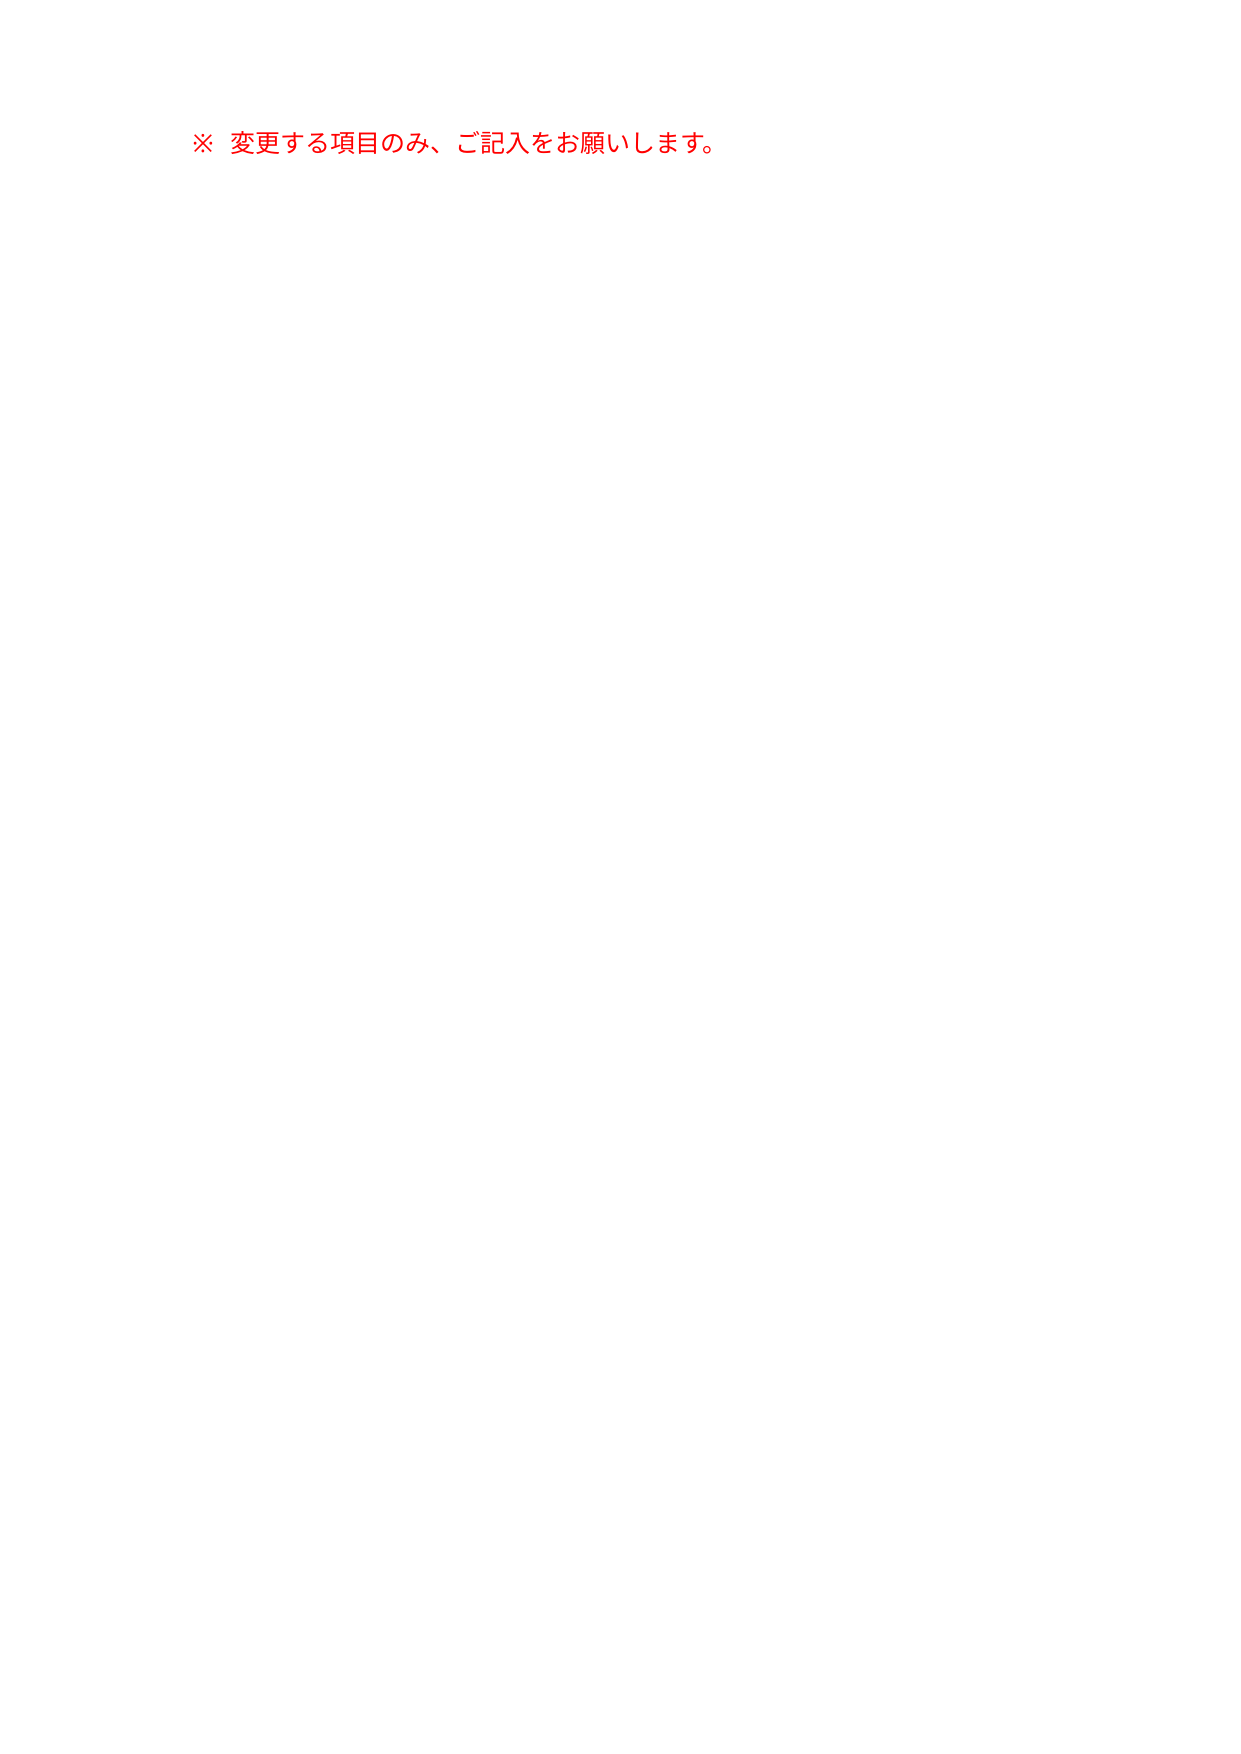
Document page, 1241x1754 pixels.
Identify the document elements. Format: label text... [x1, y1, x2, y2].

list 変更する項目のみ、ご記入をお願いします。 [192, 123, 1063, 160]
